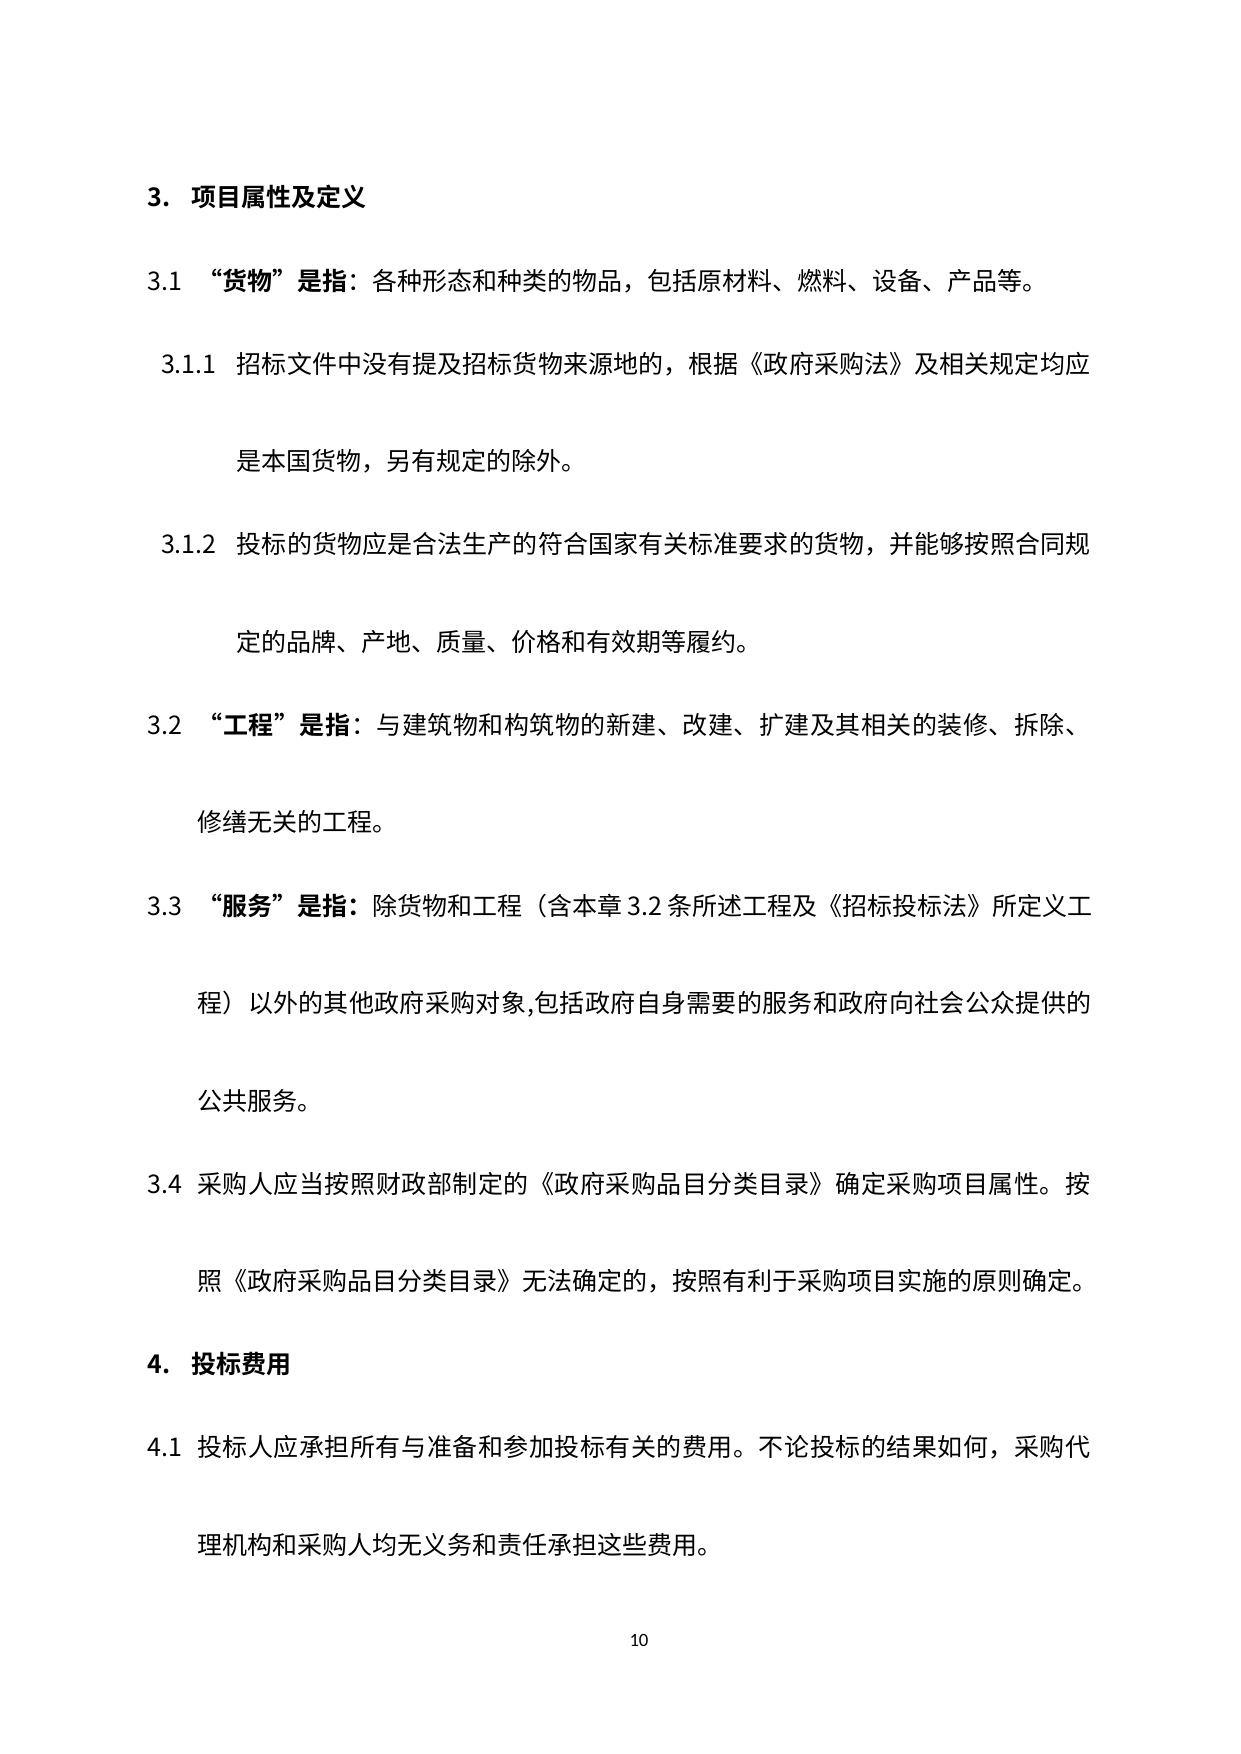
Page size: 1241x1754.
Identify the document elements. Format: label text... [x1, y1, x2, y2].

list 项目属性及定义 [148, 163, 1092, 228]
list 采购人应当按照财政部制定的《政府采购品目分类目录》确定采购项目属性。按照《政府采购品目分类目录》无法确定的，按照有利于采购项目实施的原则确定。 [148, 1150, 1092, 1312]
list “工程”是指：与建筑物和构筑物的新建、改建、扩建及其相关的装修、拆除、修缮无关的工程。 [148, 691, 1092, 853]
list 投标的货物应是合法生产的符合国家有关标准要求的货物，并能够按照合同规定的品牌、产地、质量、价格和有效期等履约。 [161, 510, 1092, 673]
list 投标人应承担所有与准备和参加投标有关的费用。不论投标的结果如何，采购代理机构和采购人均无义务和责任承担这些费用。 [148, 1413, 1092, 1576]
list 招标文件中没有提及招标货物来源地的，根据《政府采购法》及相关规定均应是本国货物，另有规定的除外。 [161, 330, 1092, 492]
list “货物”是指：各种形态和种类的物品，包括原材料、燃料、设备、产品等。 [148, 247, 1092, 312]
list 投标费用 [148, 1330, 1092, 1395]
list “服务”是指：除货物和工程（含本章3.2条所述工程及《招标投标法》所定义工程）以外的其他政府采购对象,包括政府自身需要的服务和政府向社会公众提供的公共服务。 [148, 872, 1092, 1132]
